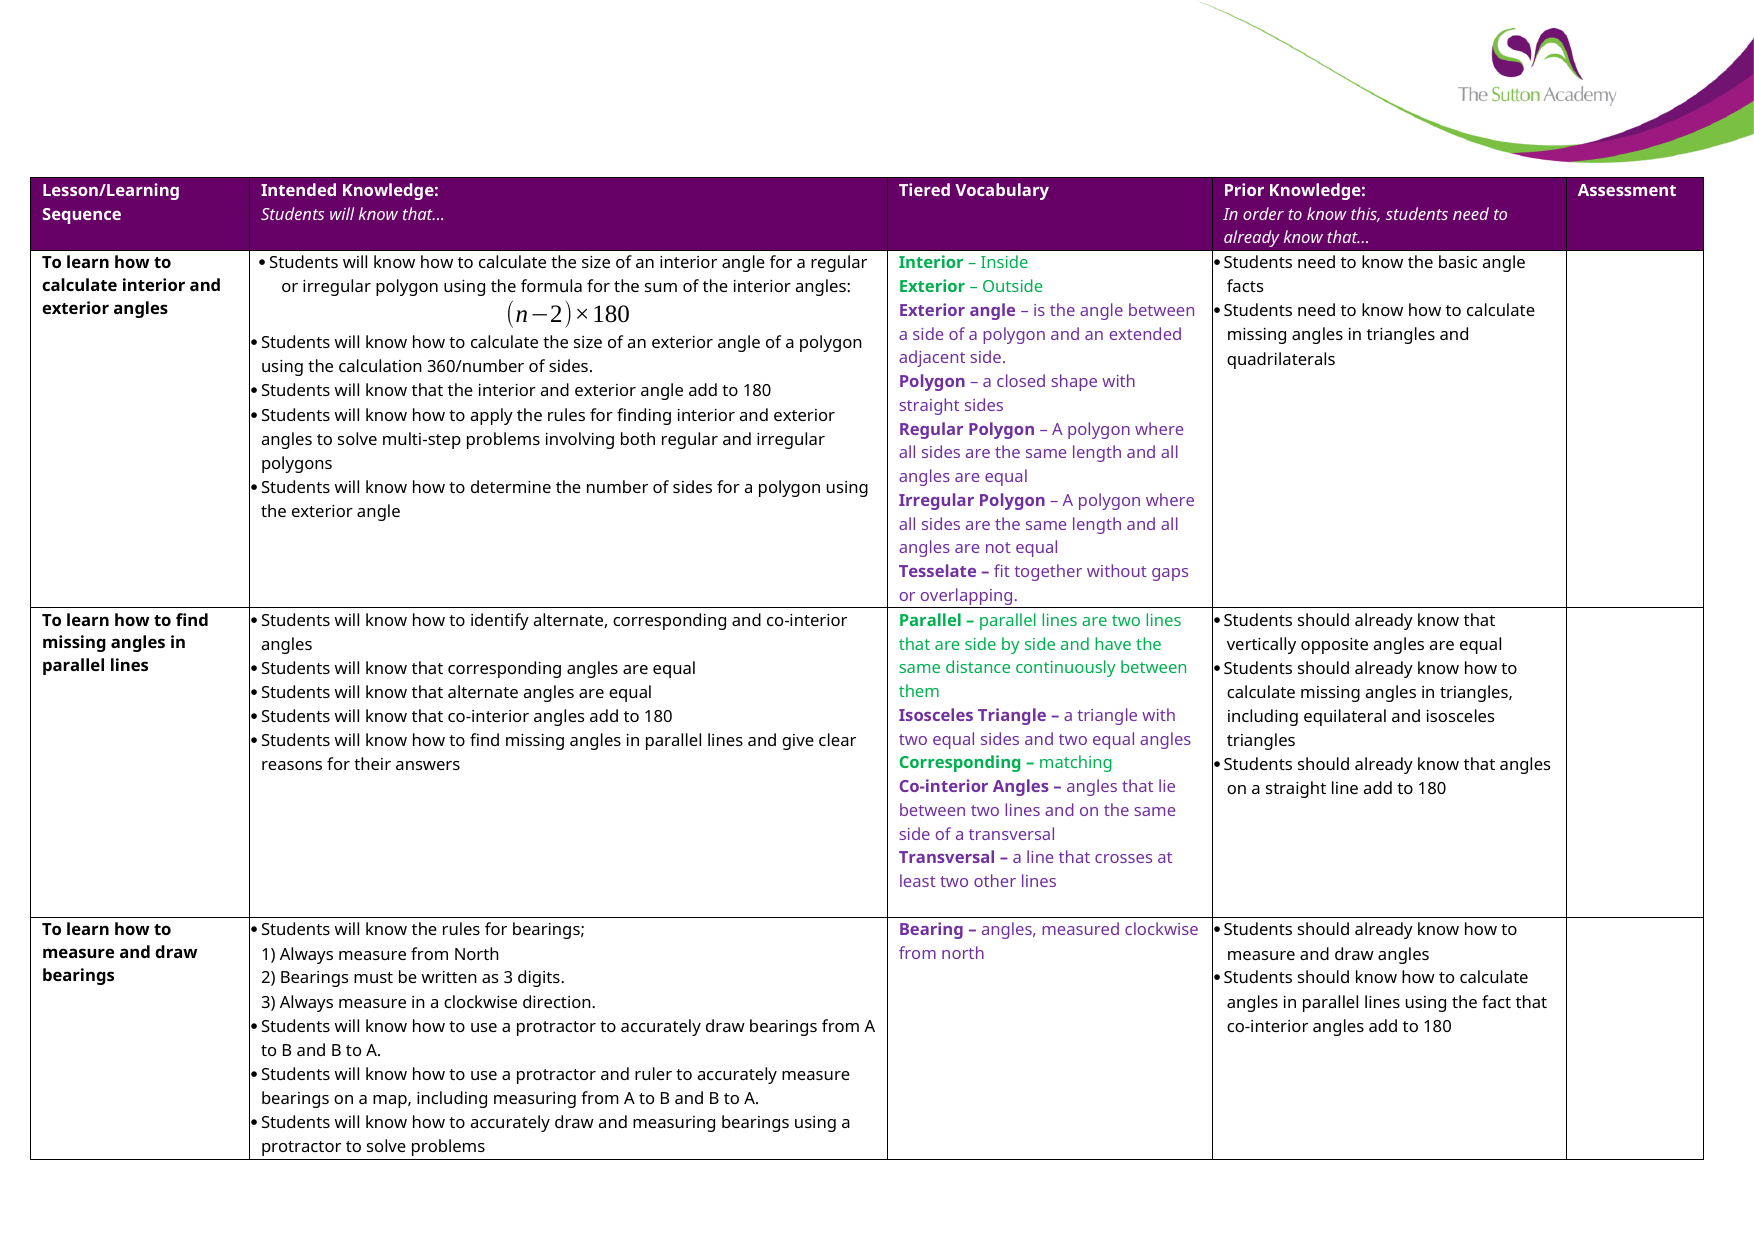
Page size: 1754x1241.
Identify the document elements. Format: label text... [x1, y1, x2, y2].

table_cell To learn how to find missing angles in parallel lines [31, 608, 249, 917]
table_header Lesson/Learning Sequence [31, 178, 249, 250]
picture [1196, 0, 1754, 163]
table_cell To learn how to calculate interior and exterior angles [31, 251, 249, 607]
table_cell Bearing – angles, measured clockwise from north [888, 918, 1212, 1159]
table_cell [1567, 251, 1703, 607]
table_cell Students need to know the basic angle facts Students need to know how to calculate missing angles in triangles and quadrilaterals [1213, 251, 1566, 607]
table_header Prior Knowledge: In order to know this, students need to already know that… [1213, 178, 1566, 250]
table_cell Interior – Inside Exterior – Outside Exterior angle – is the angle between a side of a polygon and an extended adjacent side. Polygon – a closed shape with straight sides Regular Polygon – A polygon where all sides are the same length and all angles are equal Irregular Polygon – A polygon where all sides are the same length and all angles are not equal Tesselate – fit together without gaps or overlapping. [888, 251, 1212, 607]
table_header Intended Knowledge: Students will know that… [250, 178, 887, 250]
table_header Assessment [1567, 178, 1703, 250]
table_cell [1567, 918, 1703, 1159]
table_cell Parallel – parallel lines are two lines that are side by side and have the same distance continuously between them Isosceles Triangle – a triangle with two equal sides and two equal angles Corresponding – matching Co-interior Angles – angles that lie between two lines and on the same side of a transversal Transversal – a line that crosses at least two other lines [888, 608, 1212, 917]
table_cell To learn how to measure and draw bearings [31, 918, 249, 1159]
table_cell Students will know how to identify alternate, corresponding and co-interior angles Students will know that corresponding angles are equal Students will know that alternate angles are equal Students will know that co-interior angles add to 180 Students will know how to find missing angles in parallel lines and give clear reasons for their answers [250, 608, 887, 917]
table_header Tiered Vocabulary [888, 178, 1212, 250]
table_cell Students will know how to calculate the size of an interior angle for a regular or irregular polygon using the formula for the sum of the interior angles: Students will know how to calculate the size of an exterior angle of a polygon using the calculation 360/number of sides. Students will know that the interior and exterior angle add to 180 Students will know how to apply the rules for finding interior and exterior angles to solve multi-step problems involving both regular and irregular polygons Students will know how to determine the number of sides for a polygon using the exterior angle [250, 251, 887, 607]
table_cell [1567, 608, 1703, 917]
table_cell Students should already know that vertically opposite angles are equal Students should already know how to calculate missing angles in triangles, including equilateral and isosceles triangles Students should already know that angles on a straight line add to 180 [1213, 608, 1566, 917]
